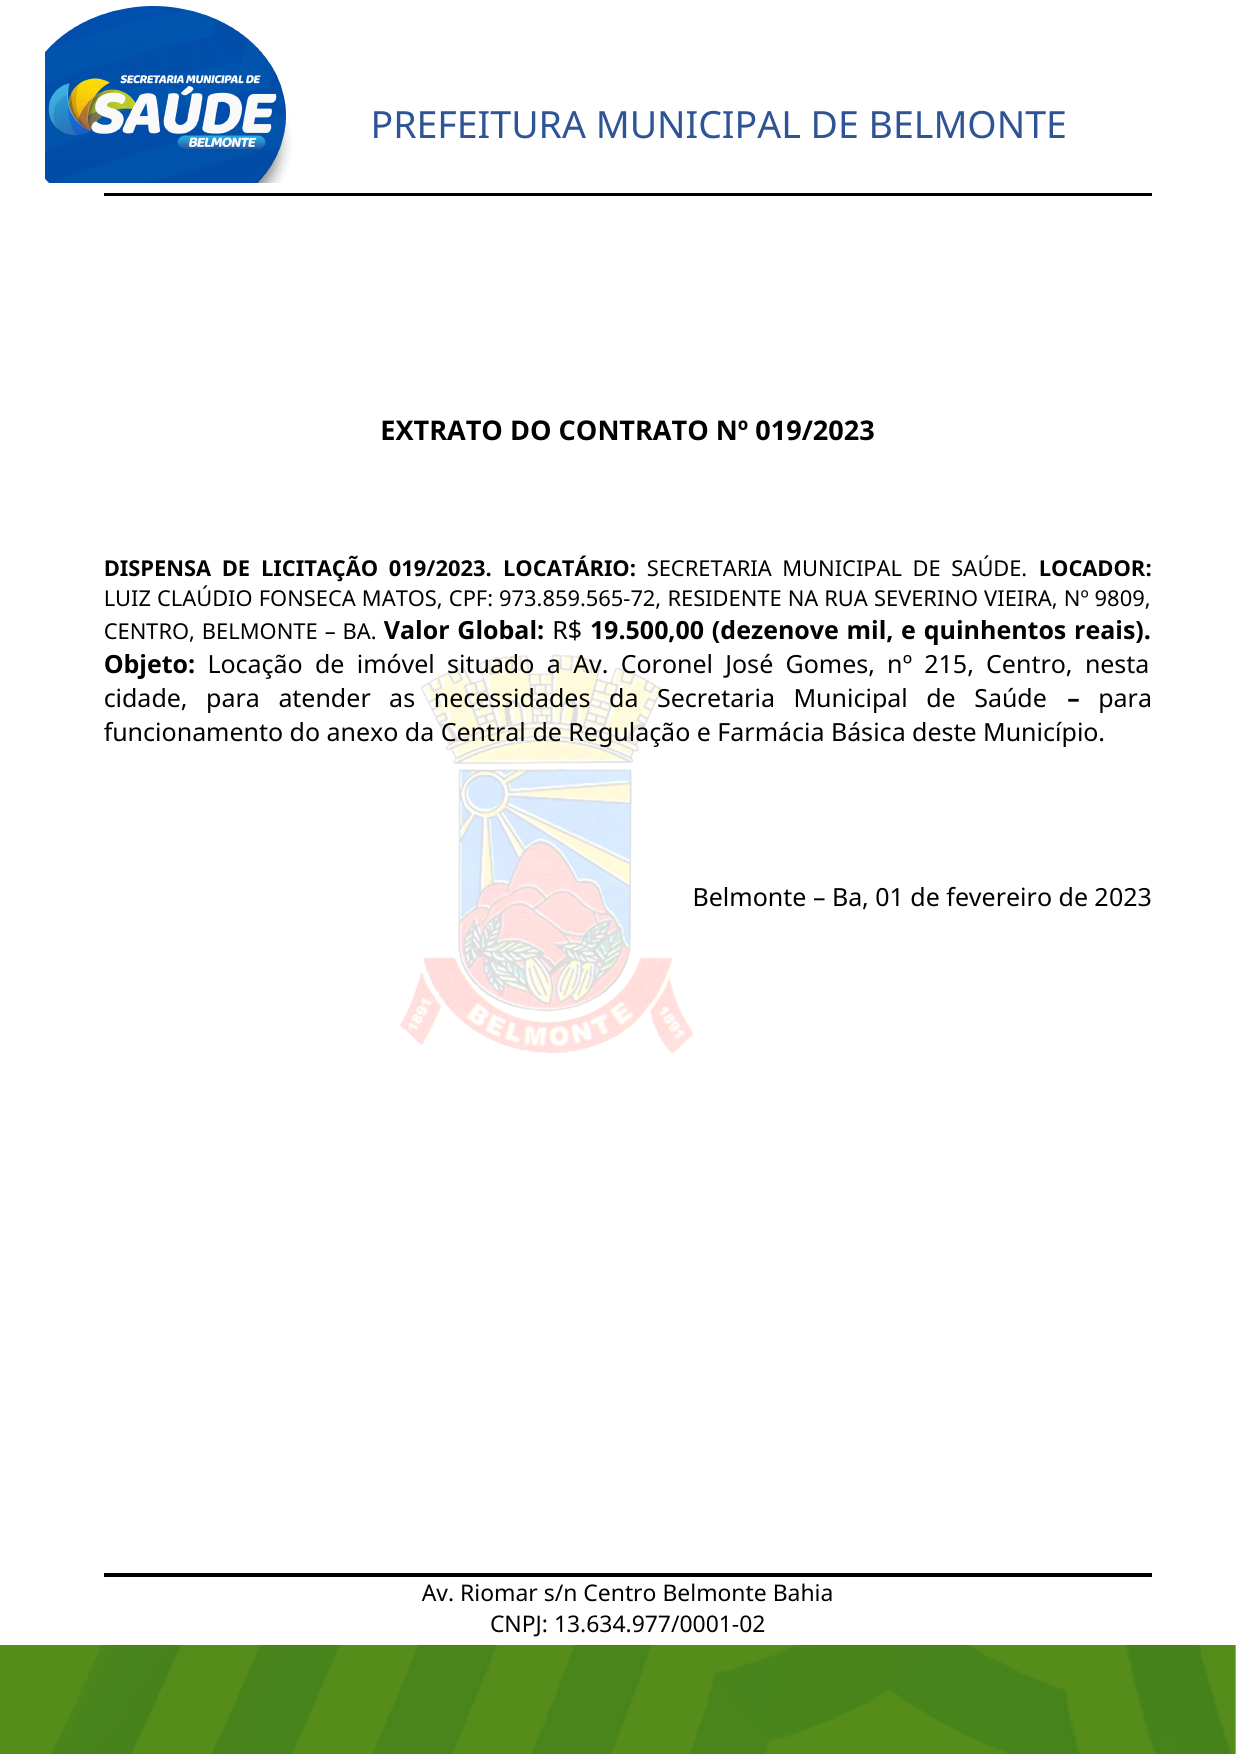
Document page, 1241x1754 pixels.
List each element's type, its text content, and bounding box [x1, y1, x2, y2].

picture [45, 6, 295, 183]
picture [0, 1638, 1236, 1754]
picture [399, 914, 694, 1054]
text Belmonte – Ba, 01 de fevereiro de 2023 [103, 879, 1152, 914]
text EXTRATO DO CONTRATO Nº 019/2023 [103, 411, 1152, 448]
picture [399, 749, 694, 879]
text DISPENSA DE LICITAÇÃO 019/2023. LOCATÁRIO: SECRETARIA MUNICIPAL DE SAÚDE. LOCADOR: LUIZ CLAÚDIO FONSECA MATOS, CPF: 973.859.565-72, RESIDENTE NA RUA SEVERINO VIEIRA, Nº 9809, CENTRO, BELMONTE – BA. Valor Global: R$ 19.500,00 (dezenove mil, e quinhentos reais). Objeto: Locação de imóvel situado a Av. Coronel José Gomes, nº 215, Centro, nesta cidade, para atender as necessidades da Secretaria Municipal de Saúde – para funcionamento do anexo da Central de Regulação e Farmácia Básica deste Município. [103, 553, 1152, 749]
